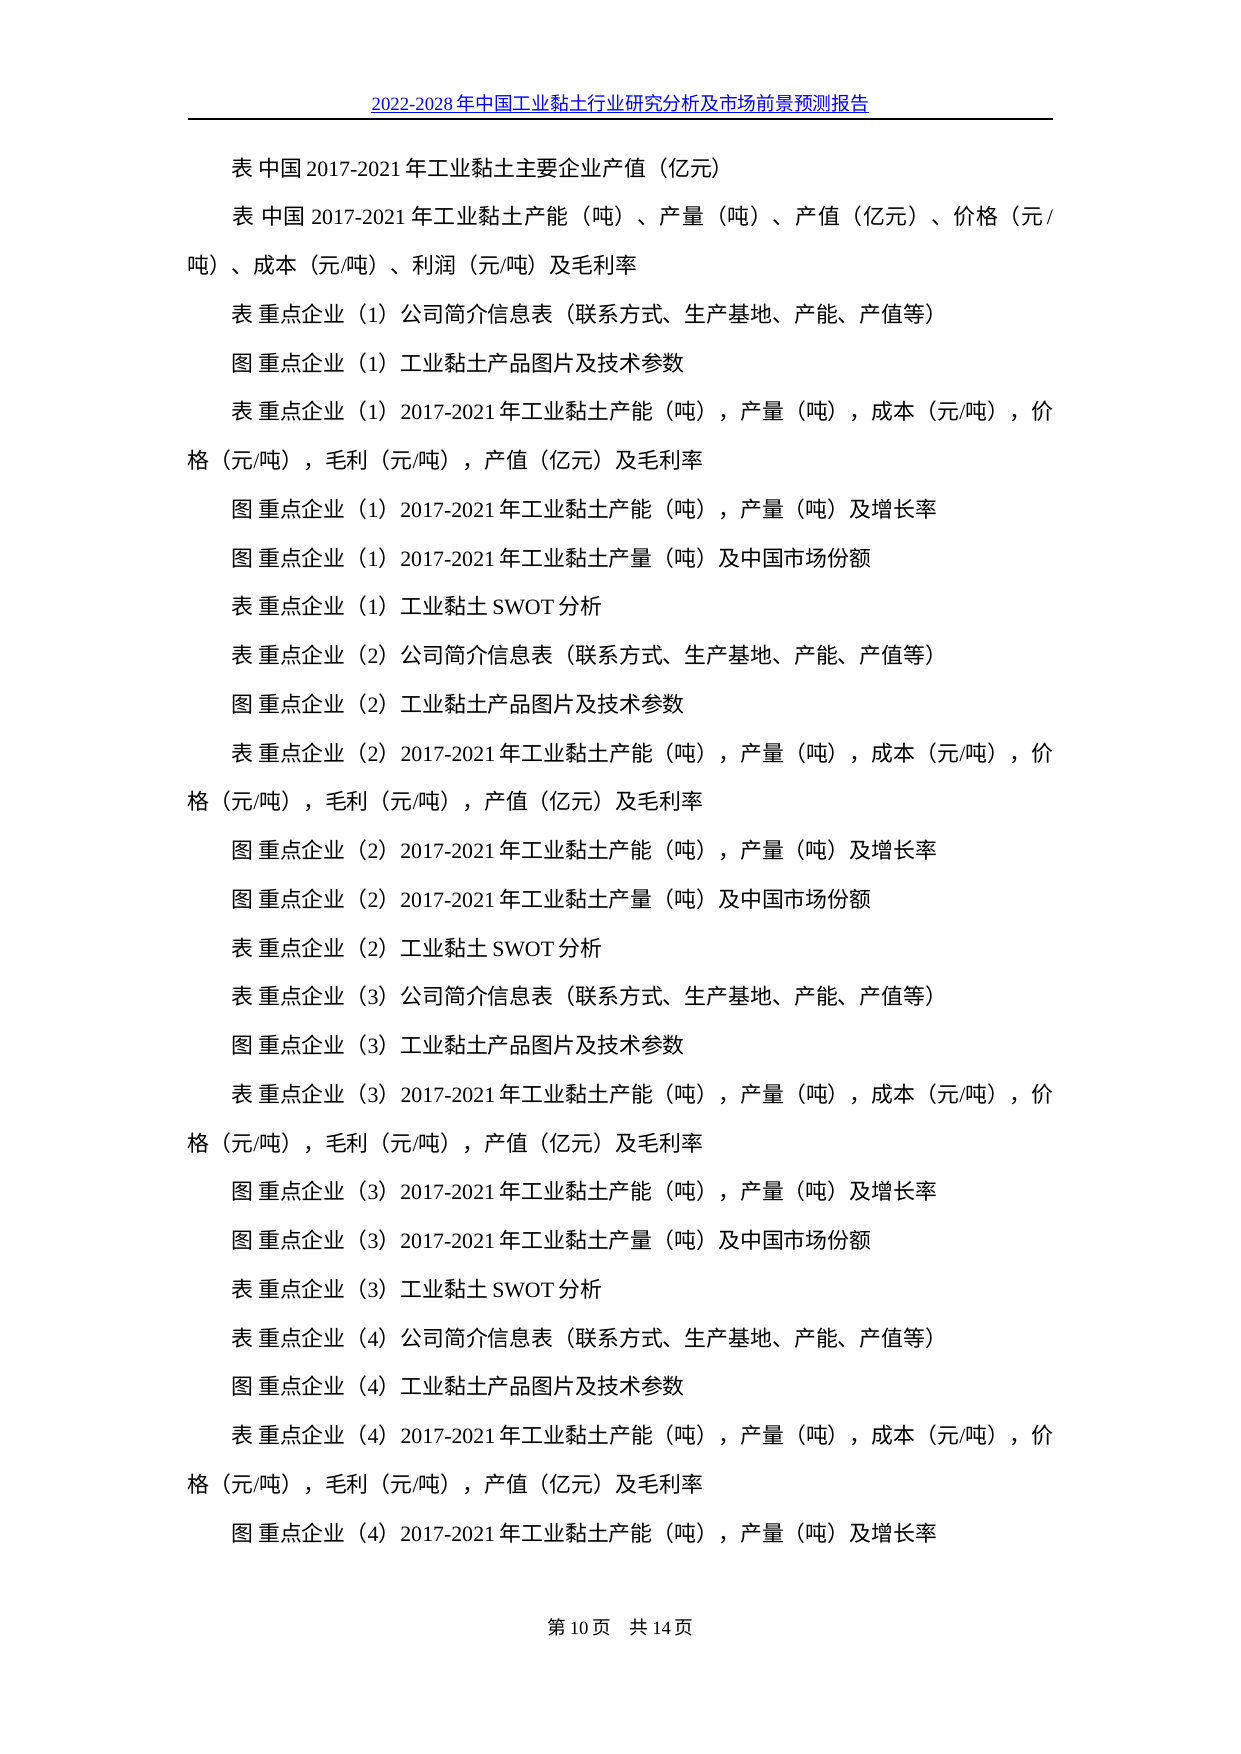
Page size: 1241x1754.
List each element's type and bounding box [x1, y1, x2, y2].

text [187, 150, 1053, 1548]
